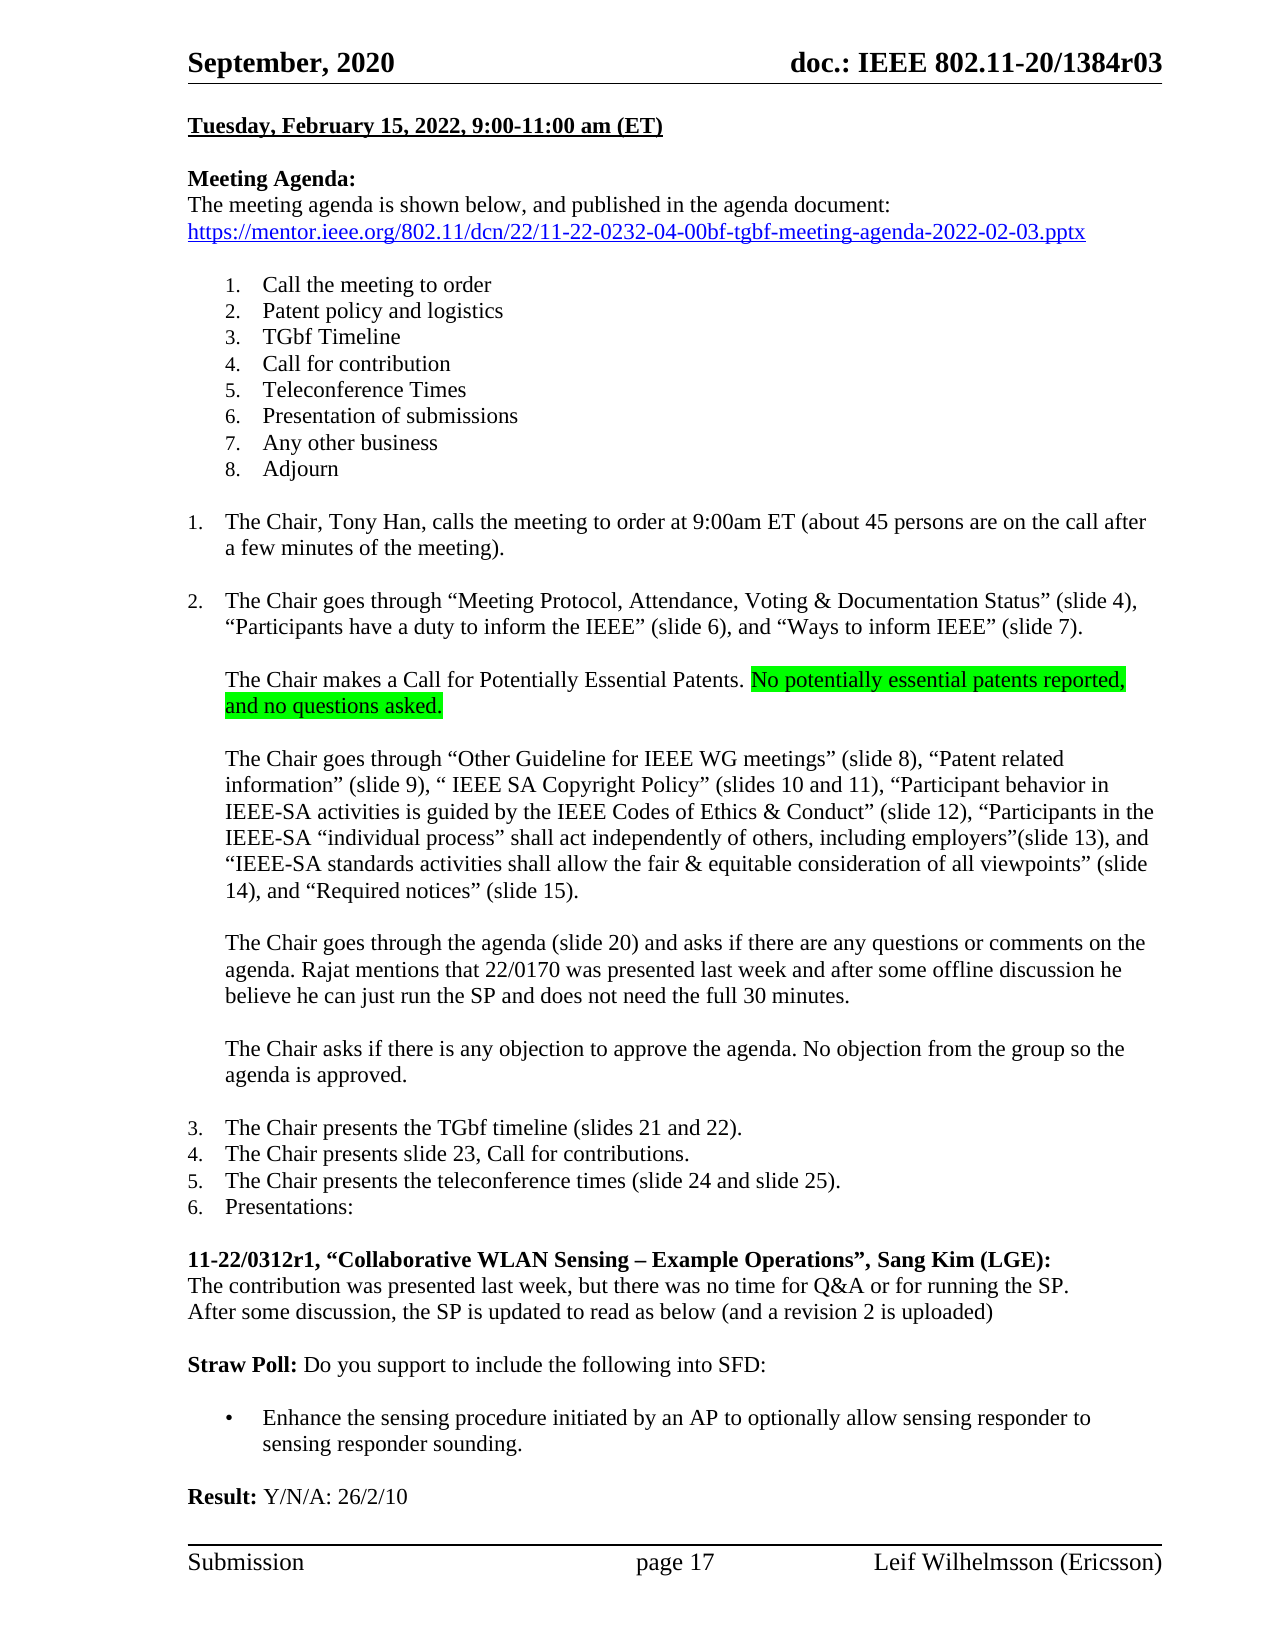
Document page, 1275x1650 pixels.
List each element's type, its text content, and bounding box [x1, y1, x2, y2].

text The Chair asks if there is any objection to approve the agenda. No objection from the group so the agenda is approved. [225, 1035, 1162, 1088]
list The Chair goes through “Meeting Protocol, Attendance, Voting & Documentation Status” (slide 4), “Participants have a duty to inform the IEEE” (slide 6), and “Ways to inform IEEE” (slide 7). [187, 587, 1162, 639]
list Any other business [225, 429, 1162, 455]
text The contribution was presented last week, but there was no time for Q&A or for running the SP. [187, 1272, 1162, 1298]
list Call the meeting to order [225, 271, 1162, 297]
list The Chair presents slide 23, Call for contributions. [187, 1140, 1162, 1167]
list The Chair presents the TGbf timeline (slides 21 and 22). [187, 1114, 1162, 1140]
text The Chair goes through the agenda (slide 20) and asks if there are any questions or comments on the agenda. Rajat mentions that 22/0170 was presented last week and after some offline discussion he believe he can just run the SP and does not need the full 30 minutes. [225, 929, 1162, 1008]
text The meeting agenda is shown below, and published in the agenda document: [187, 192, 1162, 218]
list Call for contribution [225, 350, 1162, 376]
text https://mentor.ieee.org/802.11/dcn/22/11-22-0232-04-00bf-tgbf-meeting-agenda-2022-02-03.pptx [187, 218, 1162, 244]
text Tuesday, February 15, 2022, 9:00-11:00 am (ET) [187, 112, 1162, 139]
list The Chair, Tony Han, calls the meeting to order at 9:00am ET (about 45 persons are on the call after a few minutes of the meeting). [187, 508, 1162, 561]
text 11-22/0312r1, “Collaborative WLAN Sensing – Example Operations”, Sang Kim (LGE): [187, 1246, 1162, 1272]
list The Chair presents the teleconference times (slide 24 and slide 25). [187, 1167, 1162, 1193]
list TGbf Timeline [225, 323, 1162, 350]
list Presentation of submissions [225, 402, 1162, 429]
list Patent policy and logistics [225, 297, 1162, 323]
list Adjourn [225, 455, 1162, 481]
text Straw Poll: Do you support to include the following into SFD: [187, 1351, 1162, 1377]
list Enhance the sensing procedure initiated by an AP to optionally allow sensing responder to sensing responder sounding. [225, 1404, 1162, 1457]
text The Chair goes through “Other Guideline for IEEE WG meetings” (slide 8), “Patent related information” (slide 9), “ IEEE SA Copyright Policy” (slides 10 and 11), “Participant behavior in IEEE-SA activities is guided by the IEEE Codes of Ethics & Conduct” (slide 12), “Participants in the IEEE-SA “individual process” shall act independently of others, including employers”(slide 13), and “IEEE-SA standards activities shall allow the fair & equitable consideration of all viewpoints” (slide 14), and “Required notices” (slide 15). [225, 745, 1162, 903]
text After some discussion, the SP is updated to read as below (and a revision 2 is uploaded) [187, 1298, 1162, 1325]
text Meeting Agenda: [187, 165, 1162, 192]
list Teleconference Times [225, 376, 1162, 402]
text Result: Y/N/A: 26/2/10 [187, 1483, 1162, 1509]
list Presentations: [187, 1193, 1162, 1219]
list The Chair makes a Call for Potentially Essential Patents. No potentially essential patents reported, and no questions asked. [225, 666, 1162, 719]
